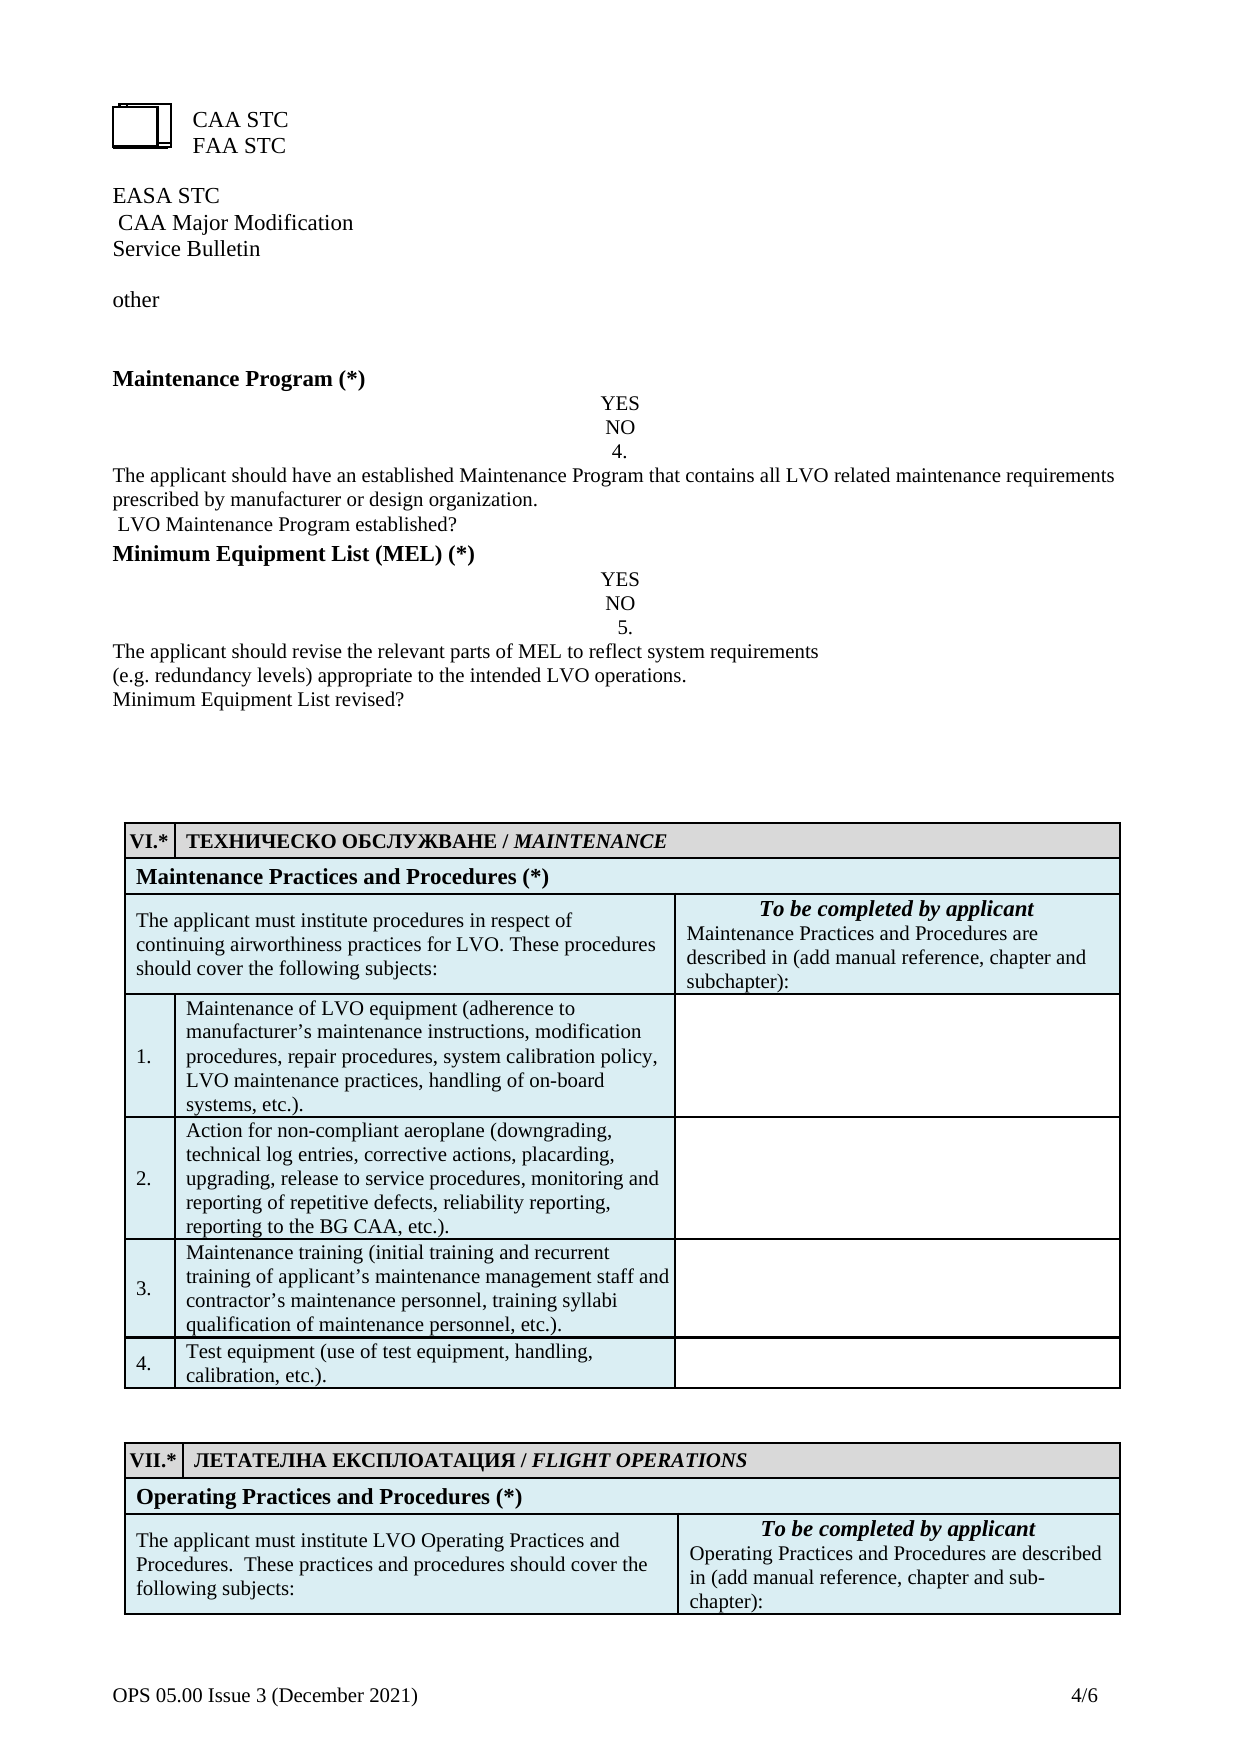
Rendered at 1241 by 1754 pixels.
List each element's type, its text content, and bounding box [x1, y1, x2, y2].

table_cell 4. [126, 1339, 174, 1387]
table_header VI.* [126, 824, 174, 857]
table_cell To be completed by applicant Operating Practices and Procedures are described in (add manual reference, chapter and sub-chapter): [679, 1515, 1119, 1613]
table_cell 1. [126, 995, 174, 1116]
table_cell To be completed by applicant Maintenance Practices and Procedures are described in (add manual reference, chapter and subchapter): [676, 895, 1119, 993]
table_cell Maintenance of LVO equipment (adherence to manufacturer’s maintenance instructions, modification procedures, repair procedures, system calibration policy, LVO maintenance practices, handling of on-board systems, etc.). [176, 995, 674, 1116]
table_header VII.* [126, 1444, 182, 1477]
table_cell Maintenance training (initial training and recurrent training of applicant’s maintenance management staff and contractor’s maintenance personnel, training syllabi qualification of maintenance personnel, etc.). [176, 1240, 674, 1336]
table_cell 3. [126, 1240, 174, 1336]
table_cell [676, 995, 1119, 1116]
table_cell [676, 1339, 1119, 1387]
table_cell [676, 1240, 1119, 1336]
table_cell The applicant must institute LVO Operating Practices and Procedures. These practices and procedures should cover the following subjects: [126, 1515, 677, 1613]
table_cell 2. [126, 1118, 174, 1238]
table_cell Maintenance Practices and Procedures (*) [126, 859, 1119, 893]
table_cell Action for non-compliant aeroplane (downgrading, technical log entries, corrective actions, placarding, upgrading, release to service procedures, monitoring and reporting of repetitive defects, reliability reporting, reporting to the BG CAA, etc.). [176, 1118, 674, 1238]
table_cell [676, 1118, 1119, 1238]
table_header ЛЕТАТЕЛНА ЕКСПЛОАТАЦИЯ / FLIGHT OPERATIONS [184, 1444, 1119, 1477]
table_header ТЕХНИЧЕСКО ОБСЛУЖВАНЕ / Maintenance [176, 824, 1119, 857]
table_cell Test equipment (use of test equipment, handling, calibration, etc.). [176, 1339, 674, 1387]
table_cell The applicant must institute procedures in respect of continuing airworthiness practices for LVO. These procedures should cover the following subjects: [126, 895, 674, 993]
table_cell Operating Practices and Procedures (*) [126, 1479, 1119, 1513]
